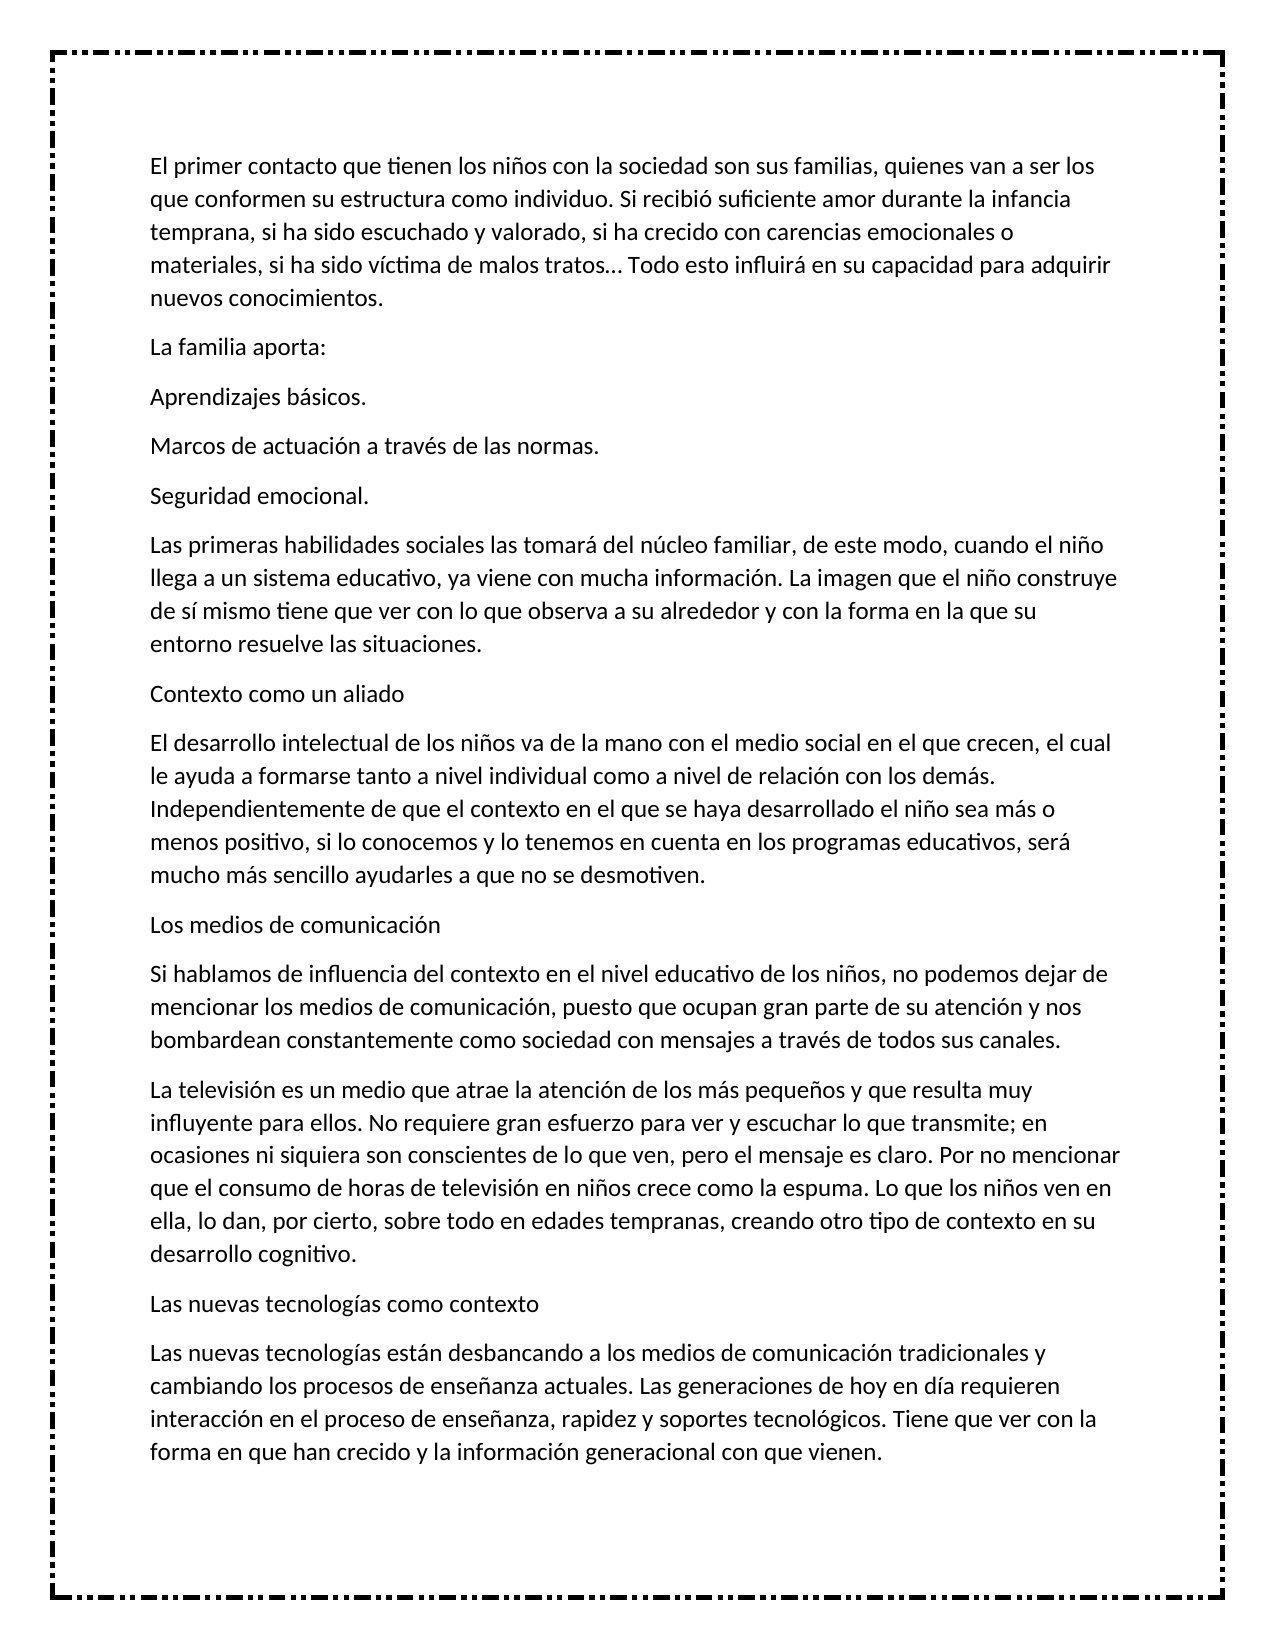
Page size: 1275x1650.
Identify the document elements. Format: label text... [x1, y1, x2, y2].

text La televisión es un medio que atrae la atención de los más pequeños y que resulta muy influyente para ellos. No requiere gran esfuerzo para ver y escuchar lo que transmite; en ocasiones ni siquiera son conscientes de lo que ven, pero el mensaje es claro. Por no mencionar que el consumo de horas de televisión en niños crece como la espuma. Lo que los niños ven en ella, lo dan, por cierto, sobre todo en edades tempranas, creando otro tipo de contexto en su desarrollo cognitivo. [150, 1074, 1125, 1269]
text Contexto como un aliado [150, 678, 1125, 708]
text Marcos de actuación a través de las normas. [150, 430, 1125, 461]
text Las nuevas tecnologías como contexto [150, 1288, 1125, 1318]
text El primer contacto que tienen los niños con la sociedad son sus familias, quienes van a ser los que conformen su estructura como individuo. Si recibió suficiente amor durante la infancia temprana, si ha sido escuchado y valorado, si ha crecido con carencias emocionales o materiales, si ha sido víctima de malos tratos… Todo esto influirá en su capacidad para adquirir nuevos conocimientos. [150, 150, 1125, 312]
text Las nuevas tecnologías están desbancando a los medios de comunicación tradicionales y cambiando los procesos de enseñanza actuales. Las generaciones de hoy en día requieren interacción en el proceso de enseñanza, rapidez y soportes tecnológicos. Tiene que ver con la forma en que han crecido y la información generacional con que vienen. [150, 1337, 1125, 1467]
text El desarrollo intelectual de los niños va de la mano con el medio social en el que crecen, el cual le ayuda a formarse tanto a nivel individual como a nivel de relación con los demás. Independientemente de que el contexto en el que se haya desarrollado el niño sea más o menos positivo, si lo conocemos y lo tenemos en cuenta en los programas educativos, será mucho más sencillo ayudarles a que no se desmotiven. [150, 727, 1125, 890]
text Las primeras habilidades sociales las tomará del núcleo familiar, de este modo, cuando el niño llega a un sistema educativo, ya viene con mucha información. La imagen que el niño construye de sí mismo tiene que ver con lo que observa a su alrededor y con la forma en la que su entorno resuelve las situaciones. [150, 529, 1125, 659]
text Aprendizajes básicos. [150, 381, 1125, 411]
text Si hablamos de influencia del contexto en el nivel educativo de los niños, no podemos dejar de mencionar los medios de comunicación, puesto que ocupan gran parte de su atención y nos bombardean constantemente como sociedad con mensajes a través de todos sus canales. [150, 958, 1125, 1055]
text La familia aporta: [150, 331, 1125, 362]
text Los medios de comunicación [150, 909, 1125, 939]
text Seguridad emocional. [150, 480, 1125, 511]
